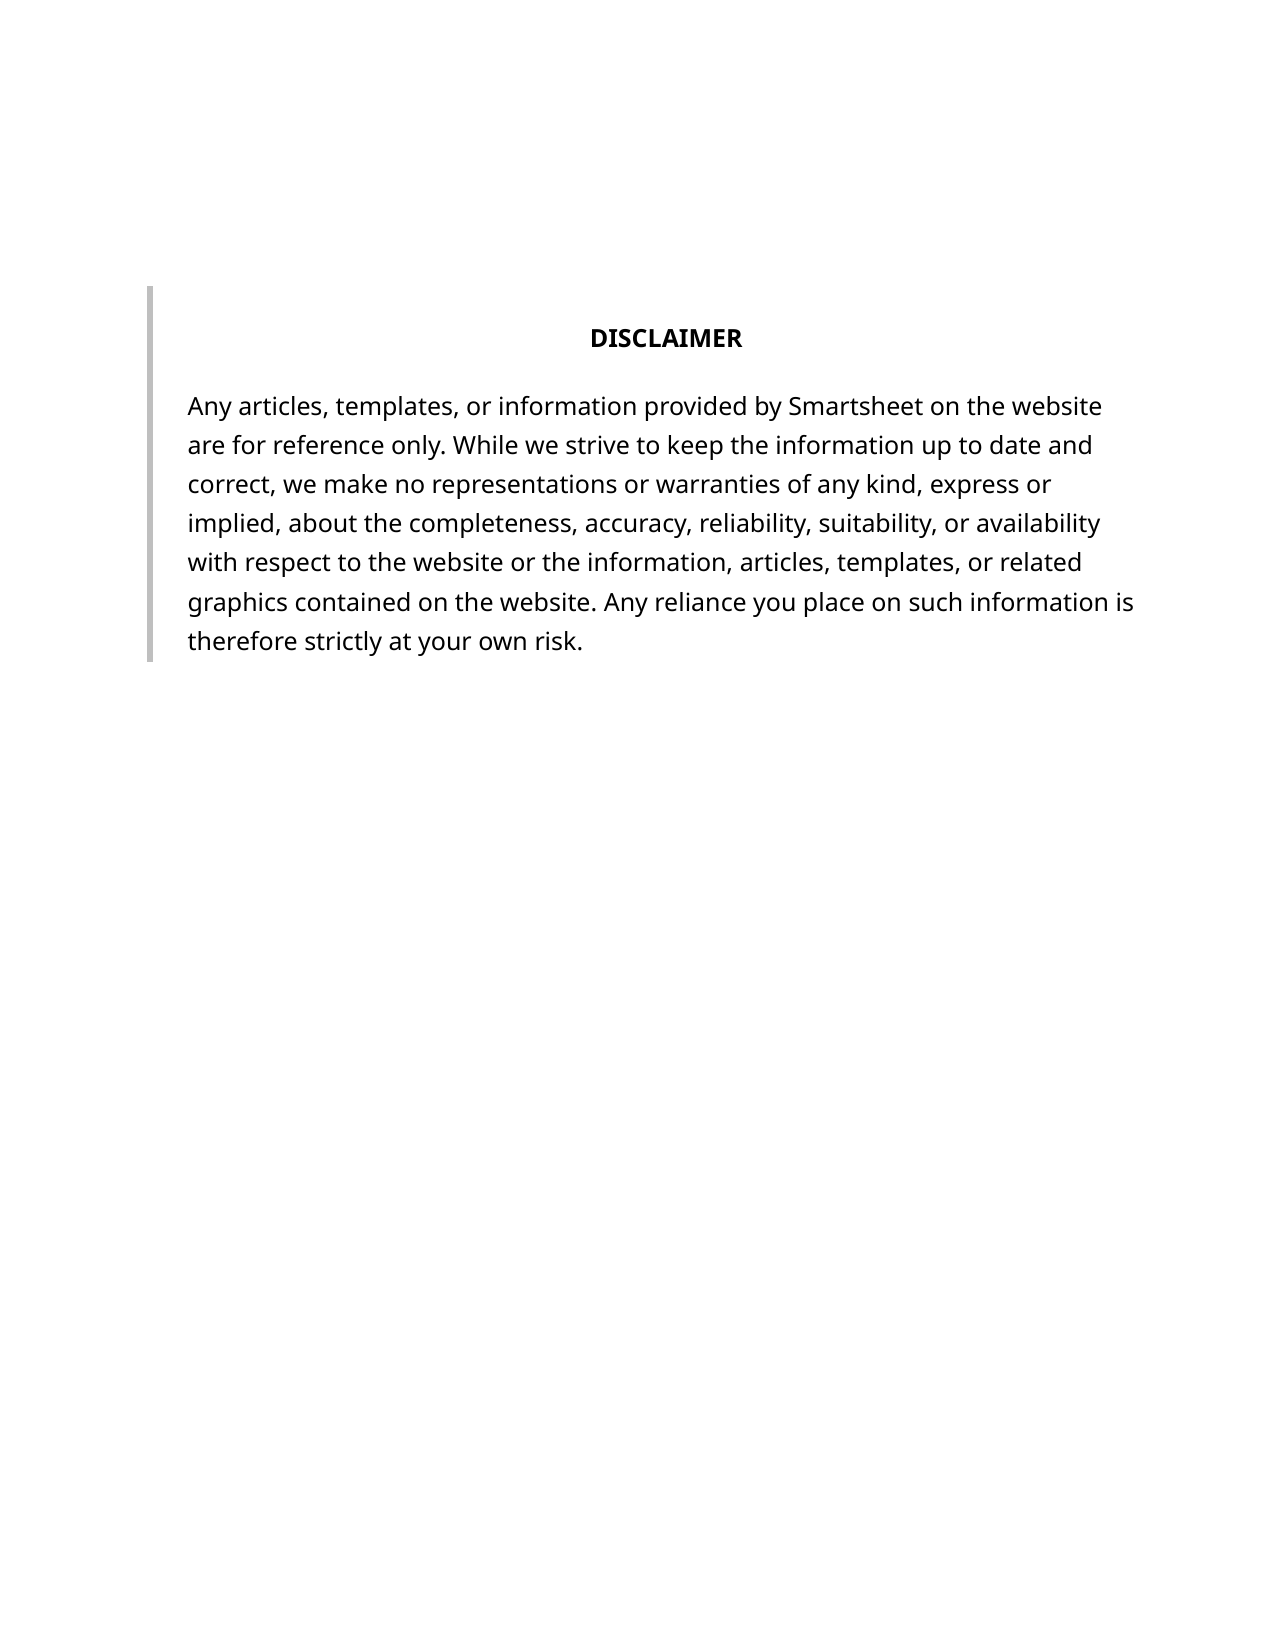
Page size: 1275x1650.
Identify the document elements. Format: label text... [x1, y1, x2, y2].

table_header DISCLAIMER Any articles, templates, or information provided by Smartsheet on the website are for reference only. While we strive to keep the information up to date and correct, we make no representations or warranties of any kind, express or implied, about the completeness, accuracy, reliability, suitability, or availability with respect to the website or the information, articles, templates, or related graphics contained on the website. Any reliance you place on such information is therefore strictly at your own risk. [153, 286, 1156, 662]
